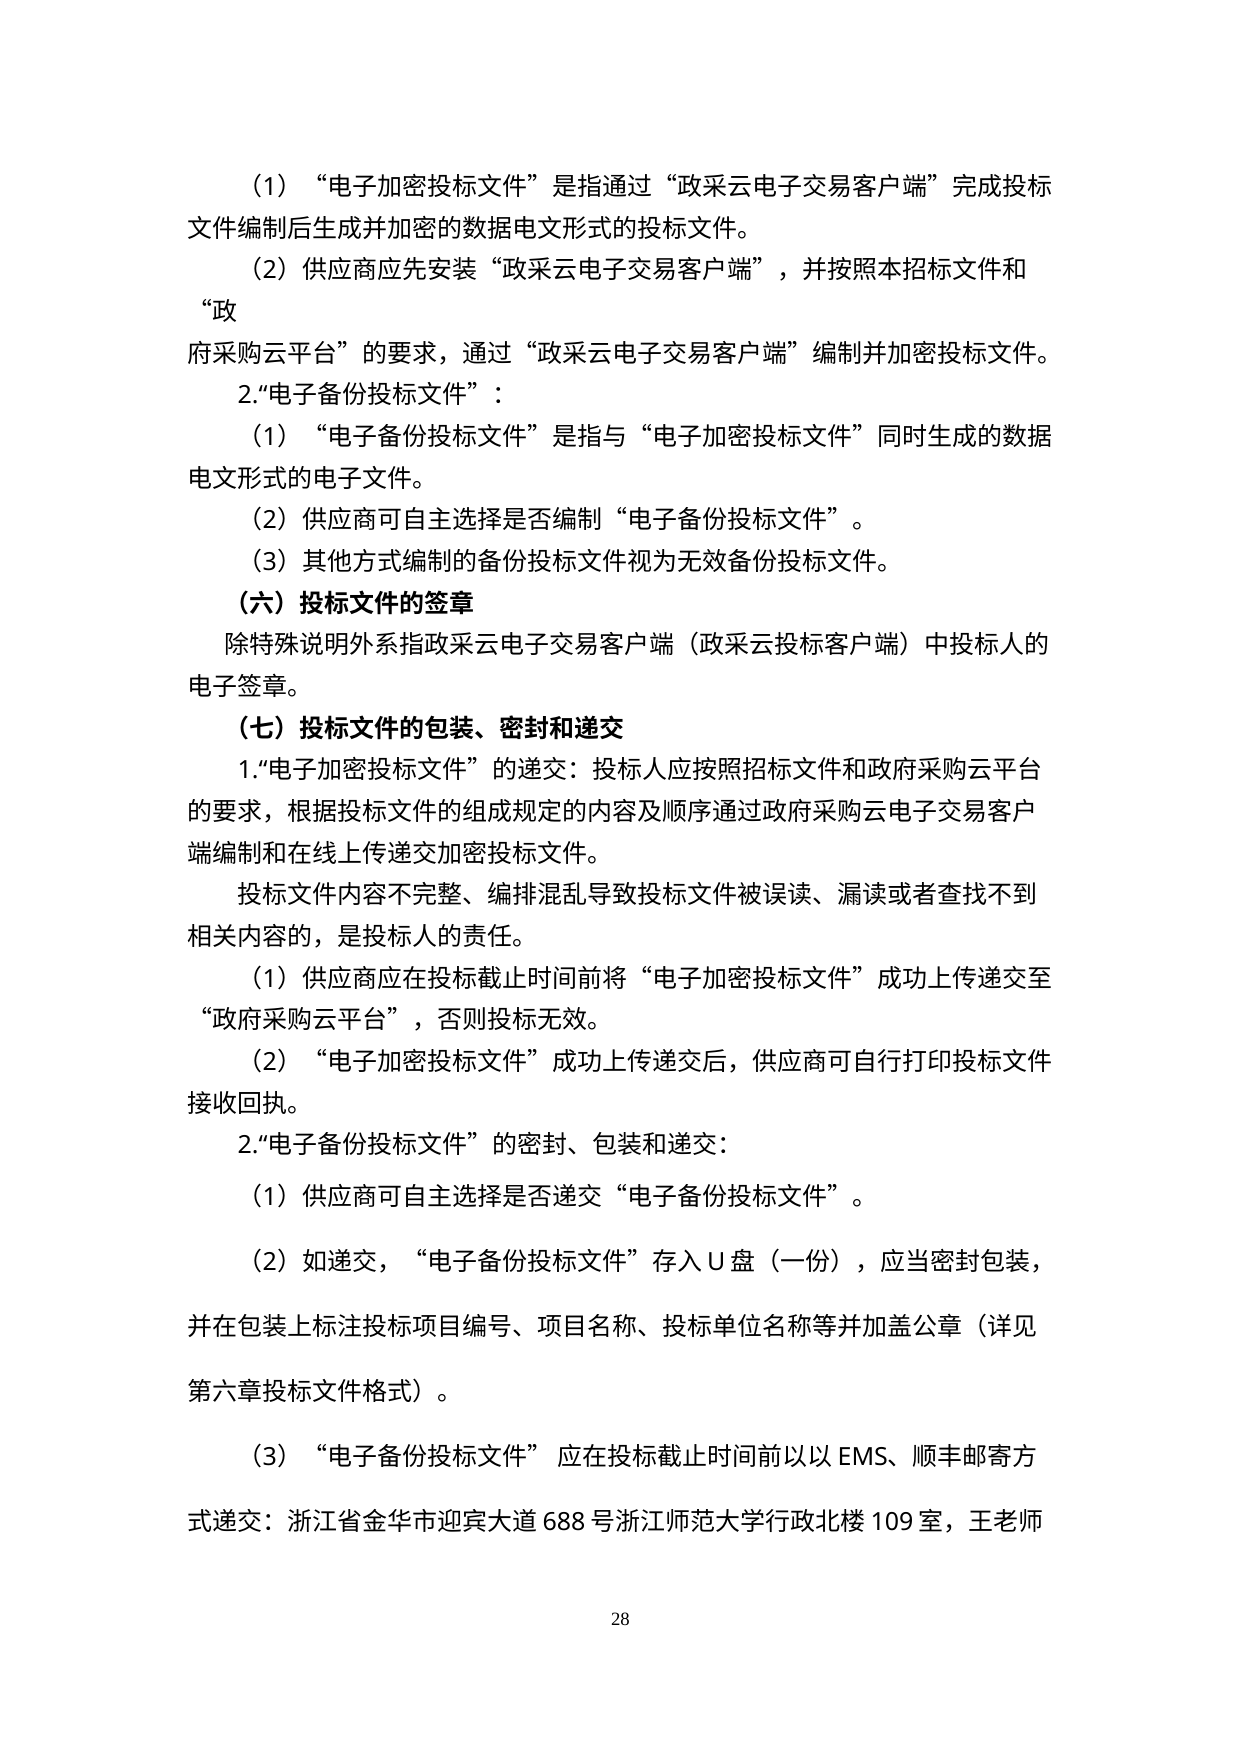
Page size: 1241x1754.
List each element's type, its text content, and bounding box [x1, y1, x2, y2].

list 2.“电子备份投标文件”的密封、包装和递交： [187, 1120, 1053, 1162]
list （1）“电子备份投标文件”是指与“电子加密投标文件”同时生成的数据电文形式的电子文件。 [187, 412, 1053, 495]
list 2.“电子备份投标文件”： [187, 370, 1053, 412]
text （2）如递交，“电子备份投标文件”存入U盘（一份），应当密封包装，并在包装上标注投标项目编号、项目名称、投标单位名称等并加盖公章（详见第六章投标文件格式）。 [187, 1227, 1053, 1422]
list （1）供应商应在投标截止时间前将“电子加密投标文件”成功上传递交至“政府采购云平台”，否则投标无效。 [187, 954, 1053, 1037]
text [187, 1422, 1053, 1552]
list 投标文件内容不完整、编排混乱导致投标文件被误读、漏读或者查找不到相关内容的，是投标人的责任。 [187, 870, 1053, 954]
list 府采购云平台”的要求，通过“政采云电子交易客户端”编制并加密投标文件。 [187, 329, 1053, 370]
list 1.“电子加密投标文件”的递交：投标人应按照招标文件和政府采购云平台的要求，根据投标文件的组成规定的内容及顺序通过政府采购云电子交易客户端编制和在线上传递交加密投标文件。 [187, 745, 1053, 870]
list （3）其他方式编制的备份投标文件视为无效备份投标文件。 [187, 537, 1053, 579]
list （2）供应商应先安装“政采云电子交易客户端”，并按照本招标文件和“政 [187, 245, 1053, 329]
text （七）投标文件的包装、密封和递交 [187, 704, 1053, 745]
list （2）“电子加密投标文件”成功上传递交后，供应商可自行打印投标文件接收回执。 [187, 1037, 1053, 1120]
text （六）投标文件的签章 [187, 579, 1053, 620]
list （2）供应商可自主选择是否编制“电子备份投标文件”。 [187, 495, 1053, 537]
text 除特殊说明外系指政采云电子交易客户端（政采云投标客户端）中投标人的电子签章。 [187, 620, 1053, 704]
list （1）“电子加密投标文件”是指通过“政采云电子交易客户端”完成投标文件编制后生成并加密的数据电文形式的投标文件。 [187, 162, 1053, 245]
text （1）供应商可自主选择是否递交“电子备份投标文件”。 [187, 1162, 1053, 1227]
